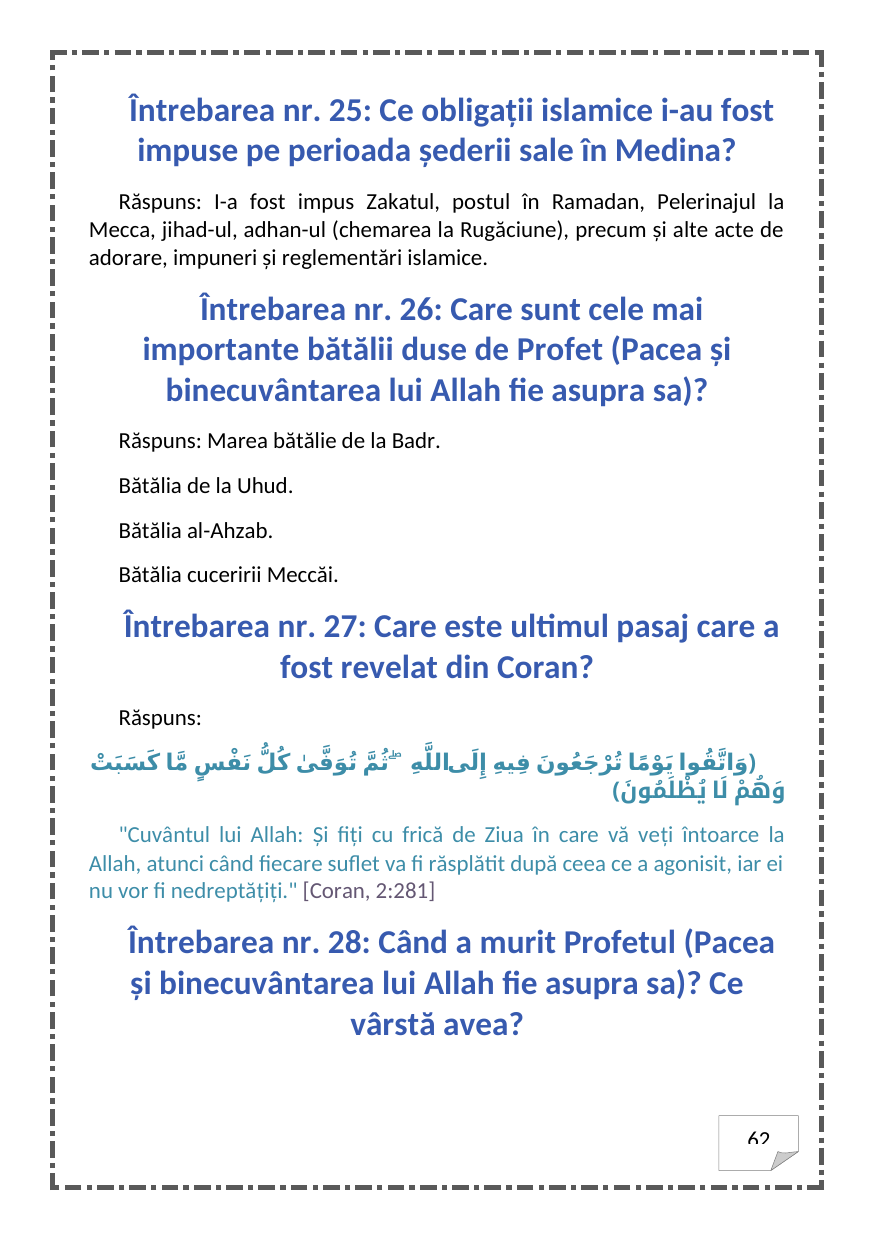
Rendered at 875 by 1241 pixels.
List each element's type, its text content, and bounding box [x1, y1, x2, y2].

subtitle Întrebarea nr. 26: Care sunt cele mai importante bătălii duse de Profet (Pacea și binecuvântarea lui Allah fie asupra sa)? [89, 287, 785, 410]
text Răspuns: I-a fost impus Zakatul, postul în Ramadan, Pelerinajul la Mecca, jihad-ul, adhan-ul (chemarea la Rugăciune), precum și alte acte de adorare, impuneri și reglementări islamice. [89, 187, 785, 271]
text Bătălia cuceririi Meccăi. [89, 560, 785, 588]
text Răspuns: Marea bătălie de la Badr. [89, 426, 785, 454]
subtitle Întrebarea nr. 25: Ce obligații islamice i-au fost impuse pe perioada șederii sale în Medina? [89, 89, 785, 170]
text "Cuvântul lui Allah: Şi fiţi cu frică de Ziua în care vă veţi întoarce la Allah, atunci când fiecare suflet va fi răsplătit după ceea ce a agonisit, iar ei nu vor fi nedreptăţiţi." [Coran, 2:281] [89, 821, 785, 905]
text Bătălia de la Uhud. [89, 471, 785, 499]
text Bătălia al-Ahzab. [89, 516, 785, 544]
subtitle Întrebarea nr. 28: Când a murit Profetul (Pacea și binecuvântarea lui Allah fie asupra sa)? Ce vârstă avea? [89, 921, 785, 1043]
text Răspuns: [89, 703, 785, 731]
subtitle Întrebarea nr. 27: Care este ultimul pasaj care a fost revelat din Coran? [89, 605, 785, 687]
text ﴿وَاتَّقُوا يَوْمًا تُرْجَعُونَ فِيهِ إِلَى اللَّهِ ۖ ثُمَّ تُوَفَّىٰ كُلُّ نَفْسٍ مَّا كَسَبَتْ وَهُمْ لَا يُظْلَمُونَ﴾‏ [89, 748, 785, 804]
